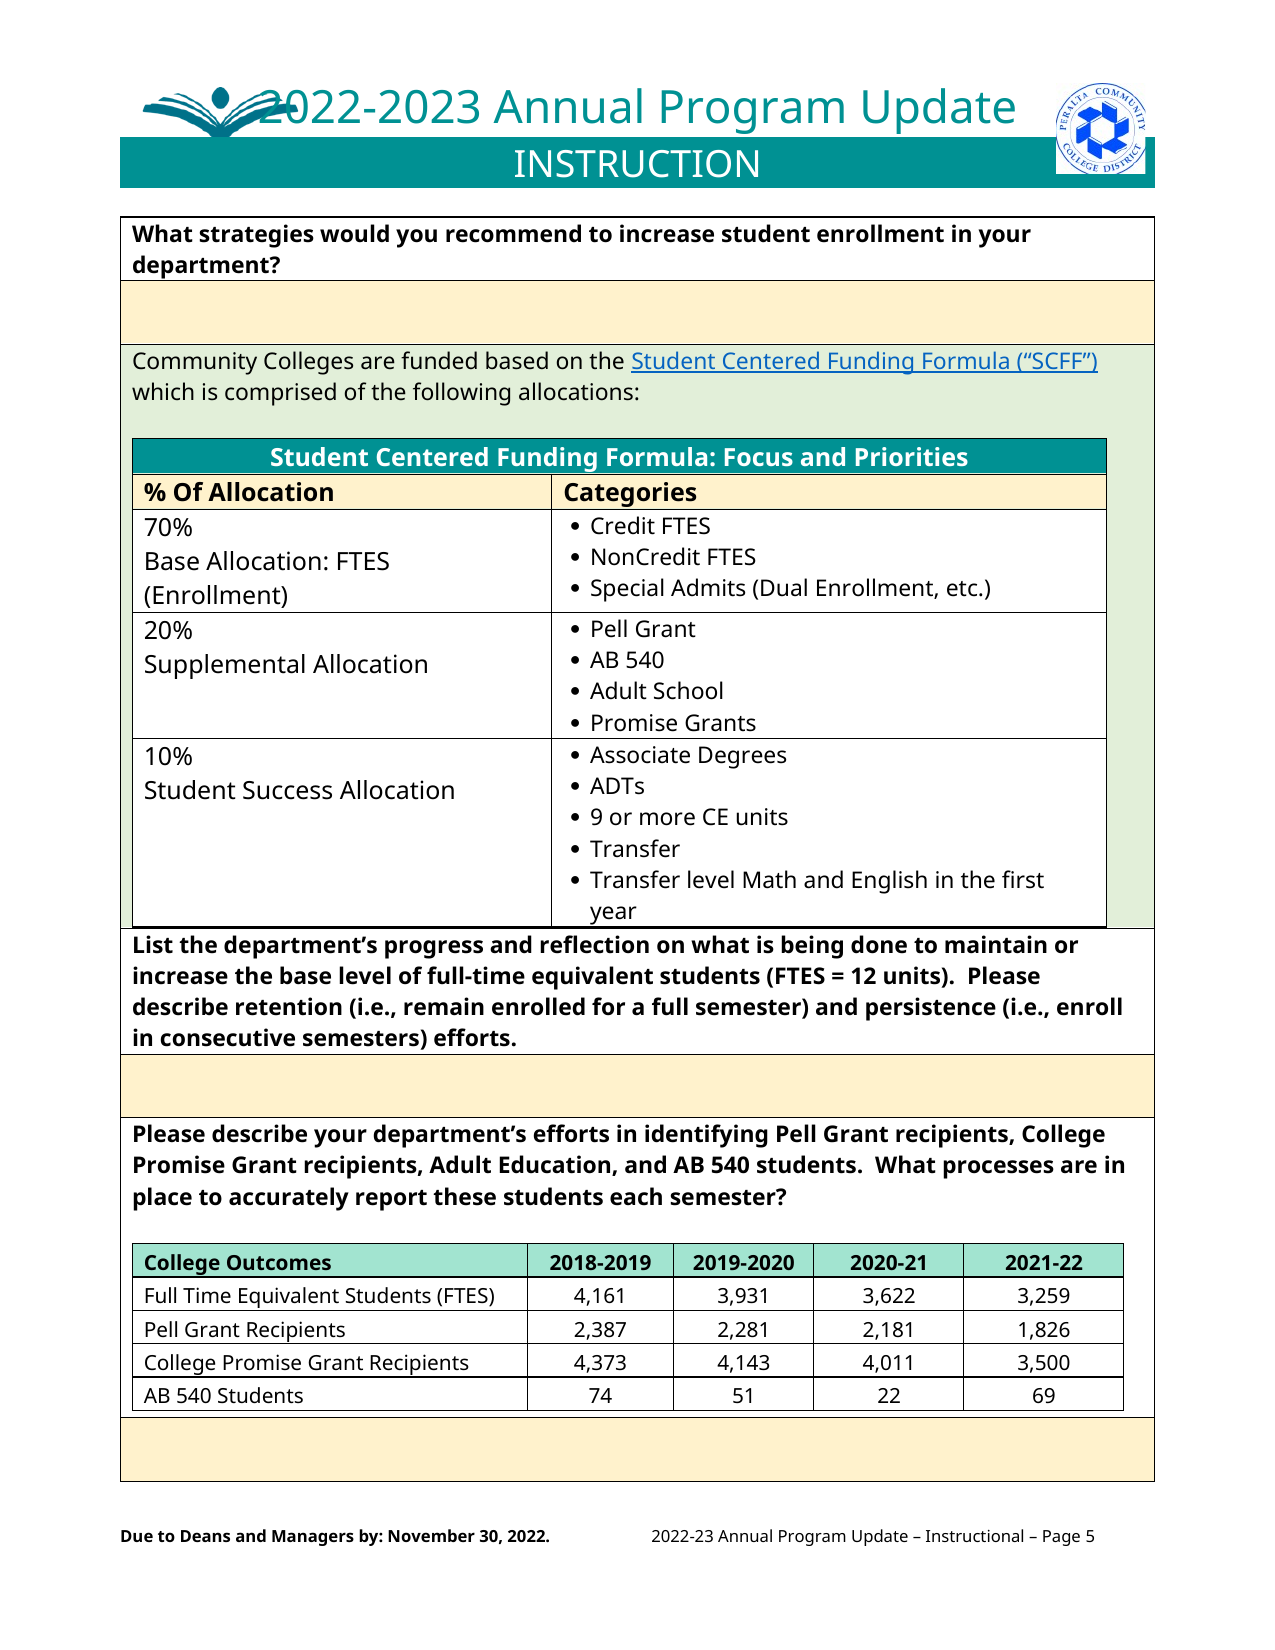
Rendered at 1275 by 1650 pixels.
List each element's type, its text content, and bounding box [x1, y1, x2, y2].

table_cell [121, 1418, 1154, 1481]
table_cell [121, 1055, 1154, 1117]
table_cell List the department’s progress and reflection on what is being done to maintain or increase the base level of full-time equivalent students (FTES = 12 units). Please describe retention (i.e., remain enrolled for a full semester) and persistence (i.e., enroll in consecutive semesters) efforts. [121, 929, 1154, 1053]
table_cell Please describe your department’s efforts in identifying Pell Grant recipients, College Promise Grant recipients, Adult Education, and AB 540 students. What processes are in place to accurately report these students each semester? [121, 1118, 1154, 1417]
table_cell What strategies would you recommend to increase student enrollment in your department? [121, 218, 1154, 280]
picture [122, 87, 319, 137]
table_cell Community Colleges are funded based on the Student Centered Funding Formula (“SCFF”) which is comprised of the following allocations: [121, 345, 1154, 927]
table_cell [121, 281, 1154, 343]
picture [1056, 83, 1146, 174]
